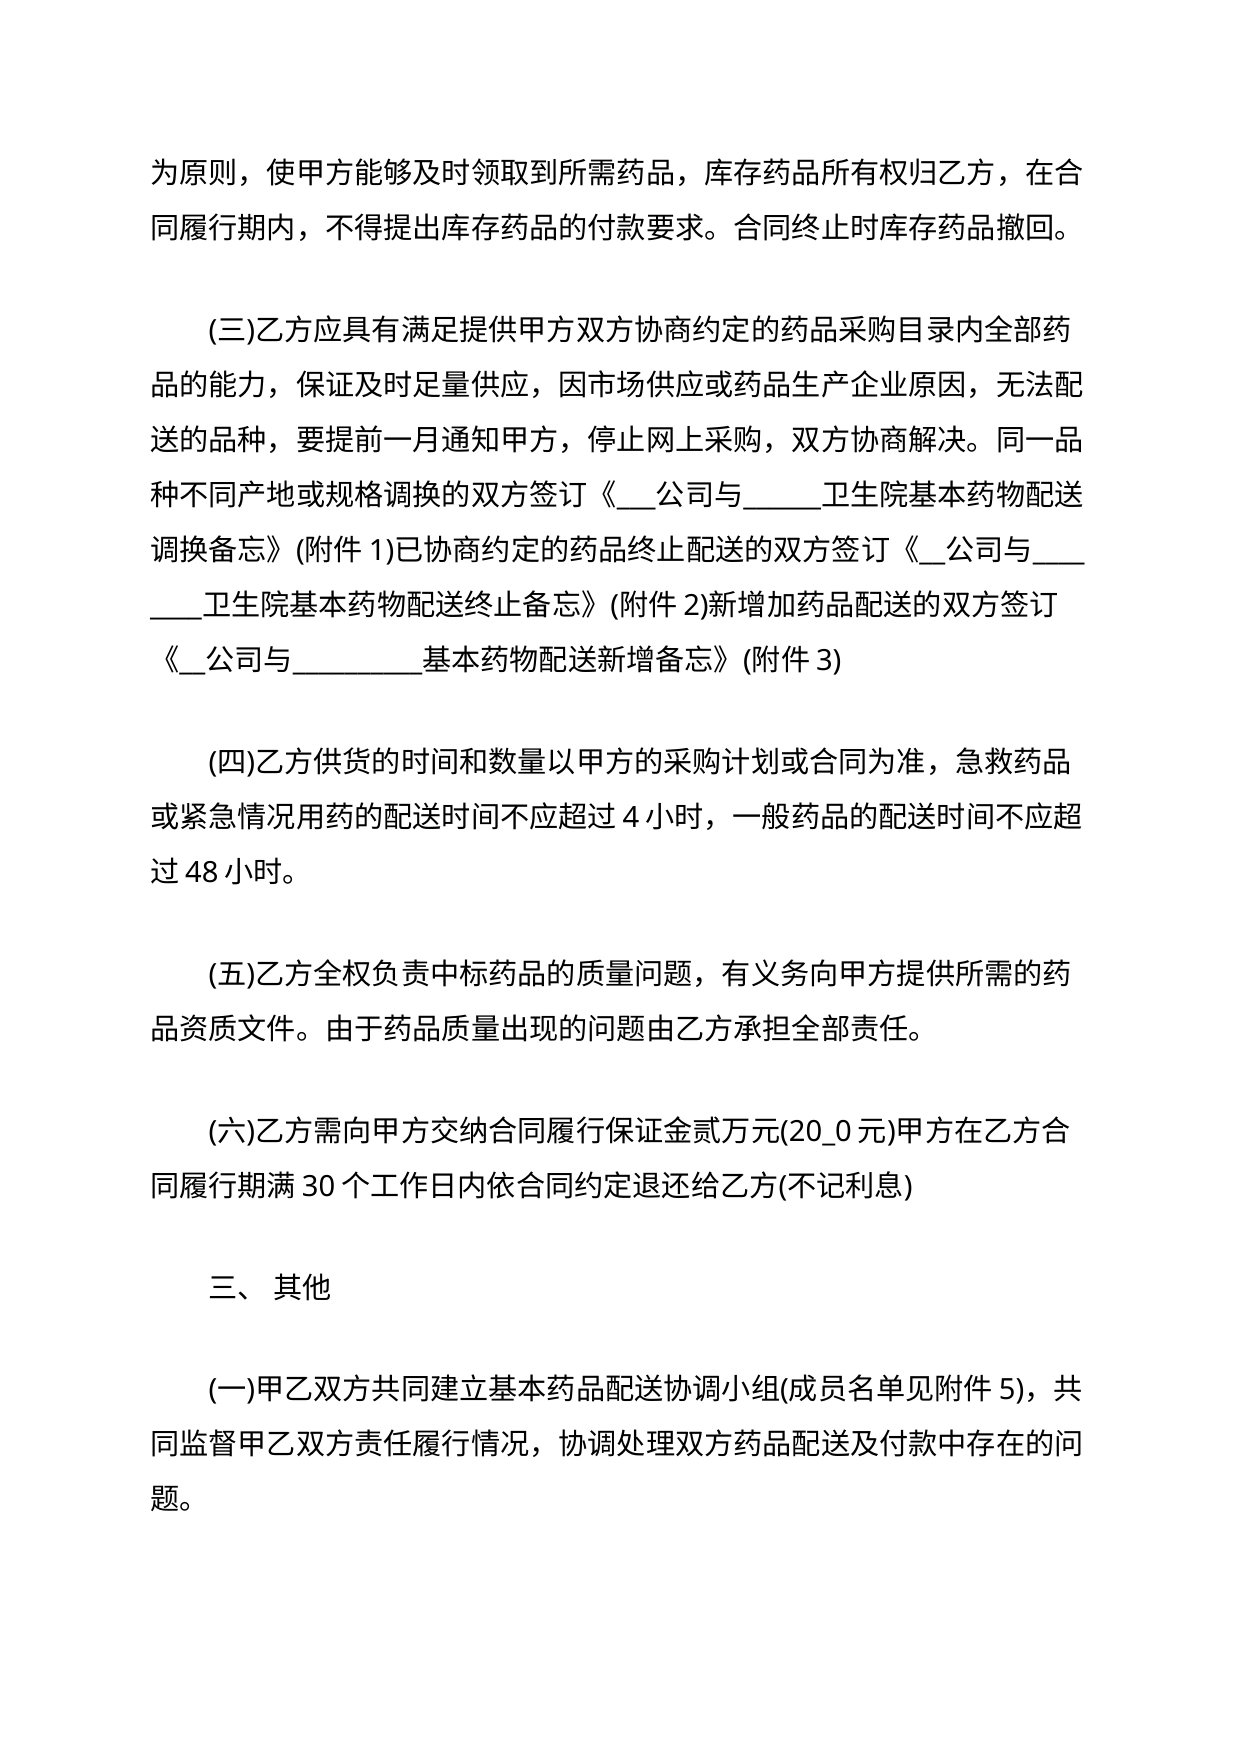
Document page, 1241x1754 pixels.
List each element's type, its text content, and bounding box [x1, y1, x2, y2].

text 三、 其他 [150, 1264, 1090, 1306]
text (六)乙方需向甲方交纳合同履行保证金贰万元(20_0元)甲方在乙方合同履行期满30个工作日内依合同约定退还给乙方(不记利息) [150, 1107, 1090, 1204]
text (四)乙方供货的时间和数量以甲方的采购计划或合同为准，急救药品或紧急情况用药的配送时间不应超过4小时，一般药品的配送时间不应超过48小时。 [150, 738, 1090, 891]
text (一)甲乙双方共同建立基本药品配送协调小组(成员名单见附件5)，共同监督甲乙双方责任履行情况，协调处理双方药品配送及付款中存在的问题。 [150, 1366, 1090, 1518]
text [150, 150, 1090, 247]
text (五)乙方全权负责中标药品的质量问题，有义务向甲方提供所需的药品资质文件。由于药品质量出现的问题由乙方承担全部责任。 [150, 950, 1090, 1048]
text (三)乙方应具有满足提供甲方双方协商约定的药品采购目录内全部药品的能力，保证及时足量供应，因市场供应或药品生产企业原因，无法配送的品种，要提前一月通知甲方，停止网上采购，双方协商解决。同一品种不同产地或规格调换的双方签订《___公司与______卫生院基本药物配送调换备忘》(附件1)已协商约定的药品终止配送的双方签订《__公司与________卫生院基本药物配送终止备忘》(附件2)新增加药品配送的双方签订《__公司与__________基本药物配送新增备忘》(附件3) [150, 307, 1090, 679]
